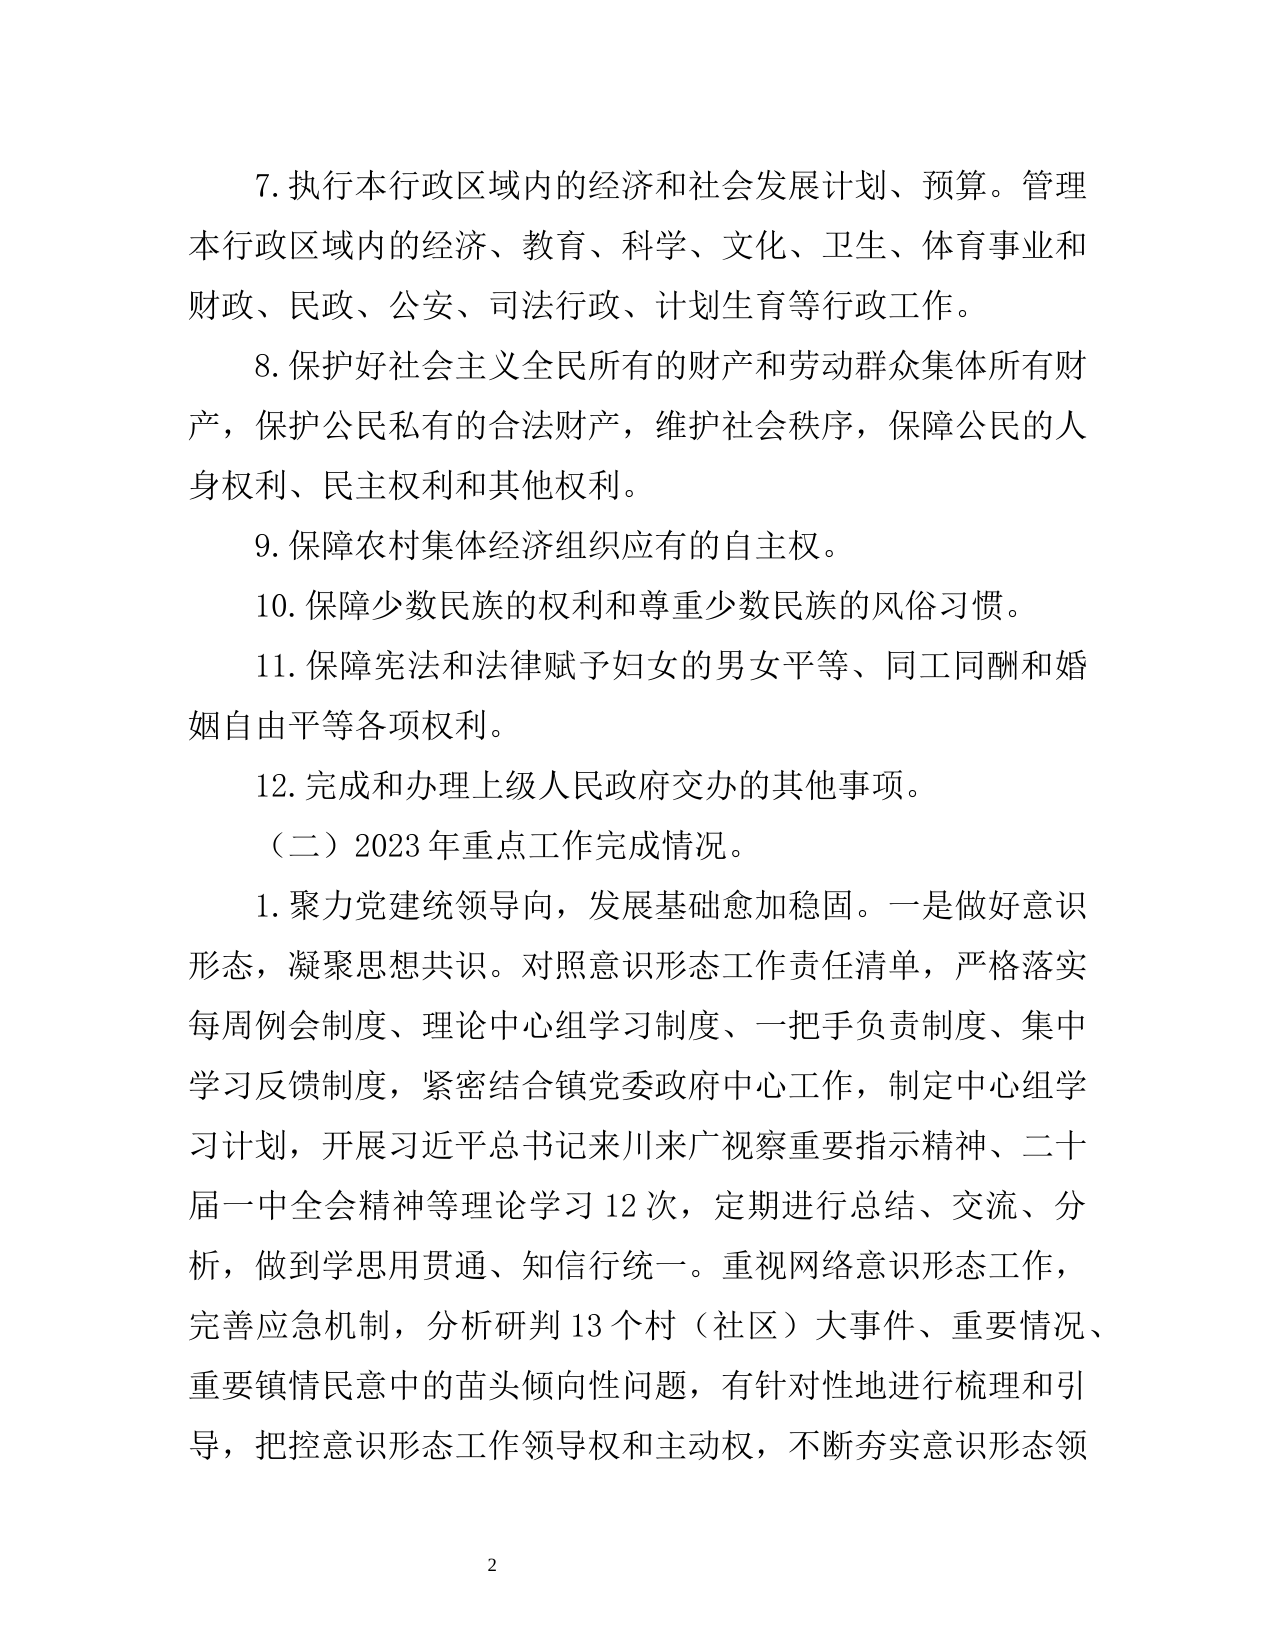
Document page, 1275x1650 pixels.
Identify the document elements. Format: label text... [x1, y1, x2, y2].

text 12.完成和办理上级人民政府交办的其他事项。 [187, 750, 1087, 810]
text （二）2023年重点工作完成情况。 [187, 810, 1087, 870]
text 10.保障少数民族的权利和尊重少数民族的风俗习惯。 [187, 570, 1087, 630]
text 7.执行本行政区域内的经济和社会发展计划、预算。管理本行政区域内的经济、教育、科学、文化、卫生、体育事业和财政、民政、公安、司法行政、计划生育等行政工作。 [187, 150, 1087, 330]
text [187, 870, 1087, 1470]
text 9.保障农村集体经济组织应有的自主权。 [187, 510, 1087, 570]
text 11.保障宪法和法律赋予妇女的男女平等、同工同酬和婚姻自由平等各项权利。 [187, 630, 1087, 750]
text 8.保护好社会主义全民所有的财产和劳动群众集体所有财产，保护公民私有的合法财产，维护社会秩序，保障公民的人身权利、民主权利和其他权利。 [187, 330, 1087, 510]
